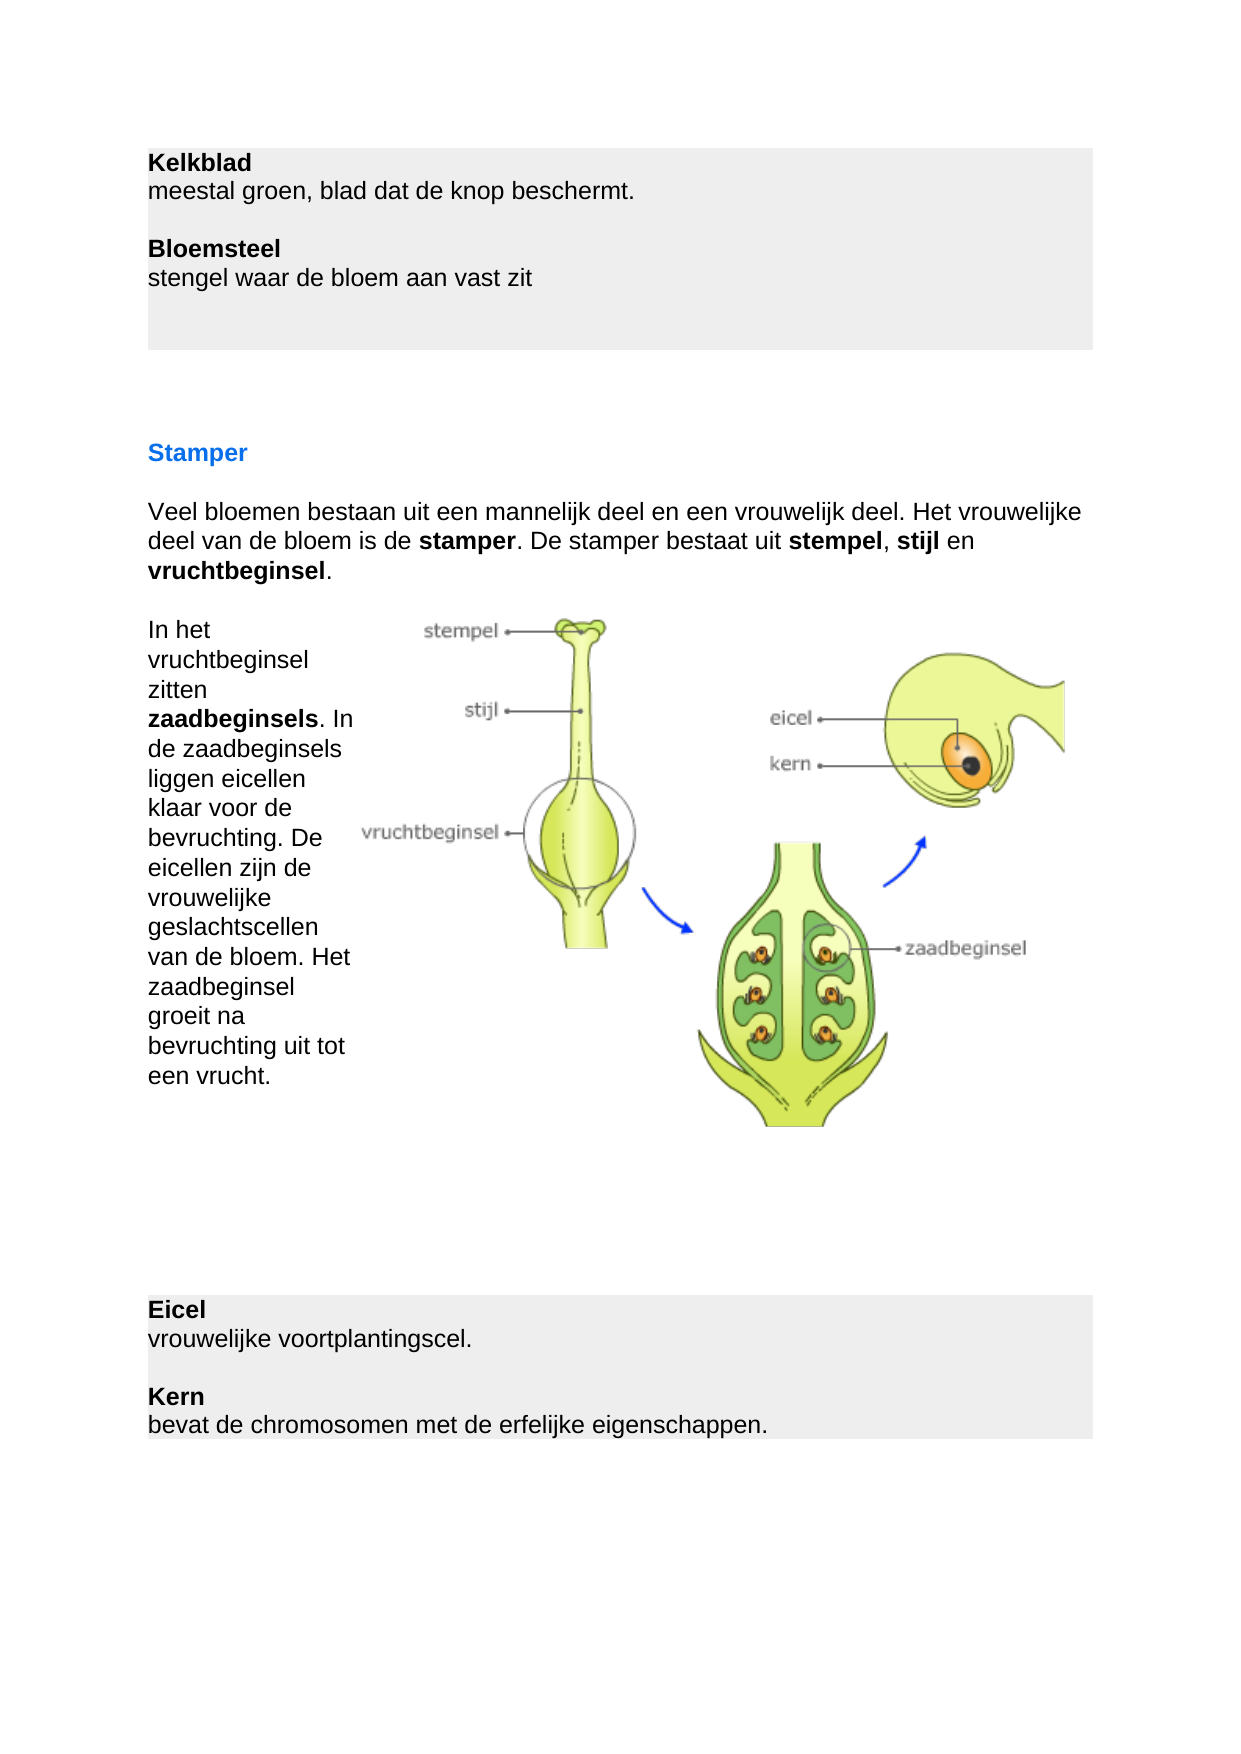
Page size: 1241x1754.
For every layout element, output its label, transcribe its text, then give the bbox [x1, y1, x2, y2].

text Kelkblad meestal groen, blad dat de knop beschermt. [148, 148, 1093, 205]
text Bloemsteel stengel waar de bloem aan vast zit [148, 234, 1093, 292]
subtitle Stamper [148, 438, 1093, 466]
text Eicel vrouwelijke voortplantingscel. [148, 1295, 1093, 1353]
picture [353, 614, 1093, 1130]
text Kern bevat de chromosomen met de erfelijke eigenschappen. [148, 1382, 1093, 1439]
